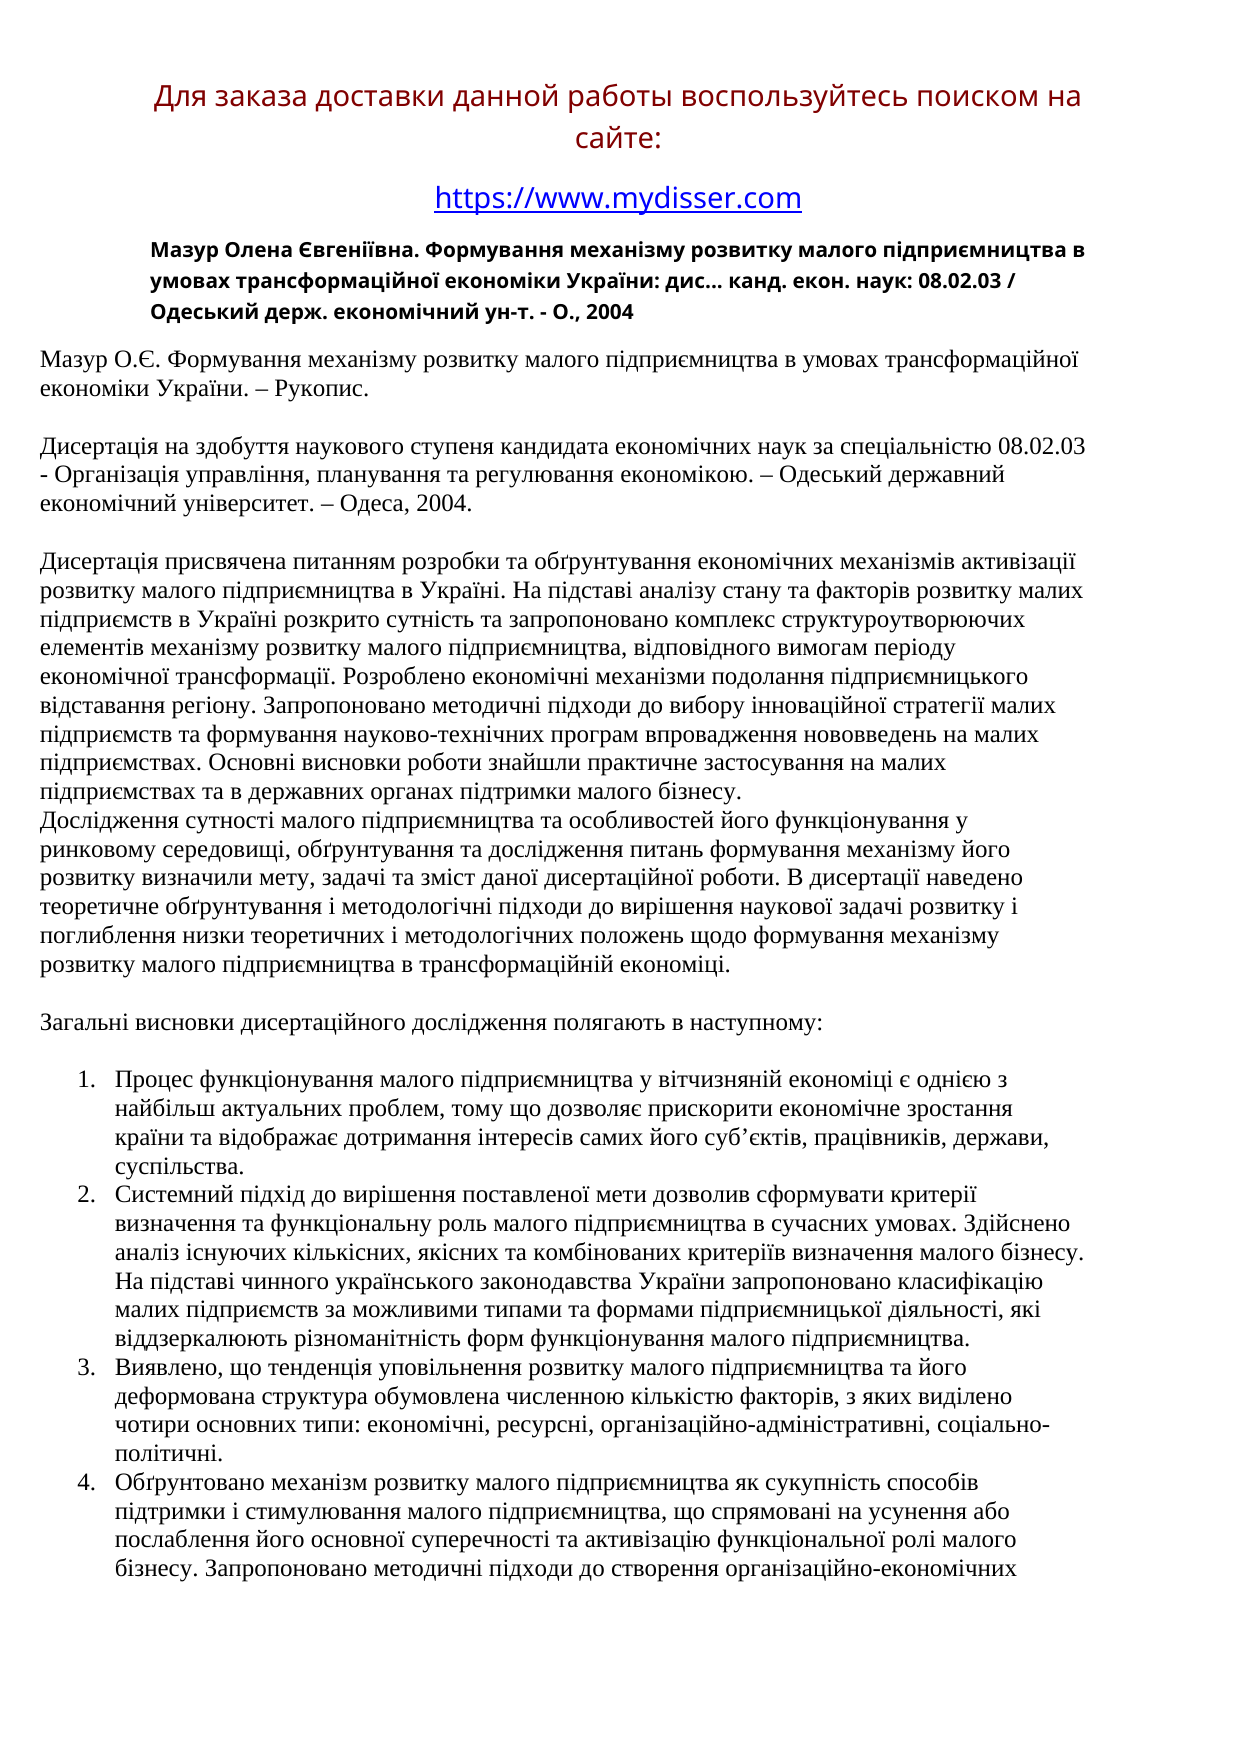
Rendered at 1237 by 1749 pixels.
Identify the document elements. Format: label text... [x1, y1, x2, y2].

table_cell [40, 805, 1086, 1582]
text Мазур Олена Євгеніївна. Формування механізму розвитку малого підприємництва в умовах трансформаційної економіки України: дис... канд. екон. наук: 08.02.03 / Одеський держ. економічний ун-т. - О., 2004 [150, 264, 1086, 325]
table_header [40, 344, 1086, 805]
